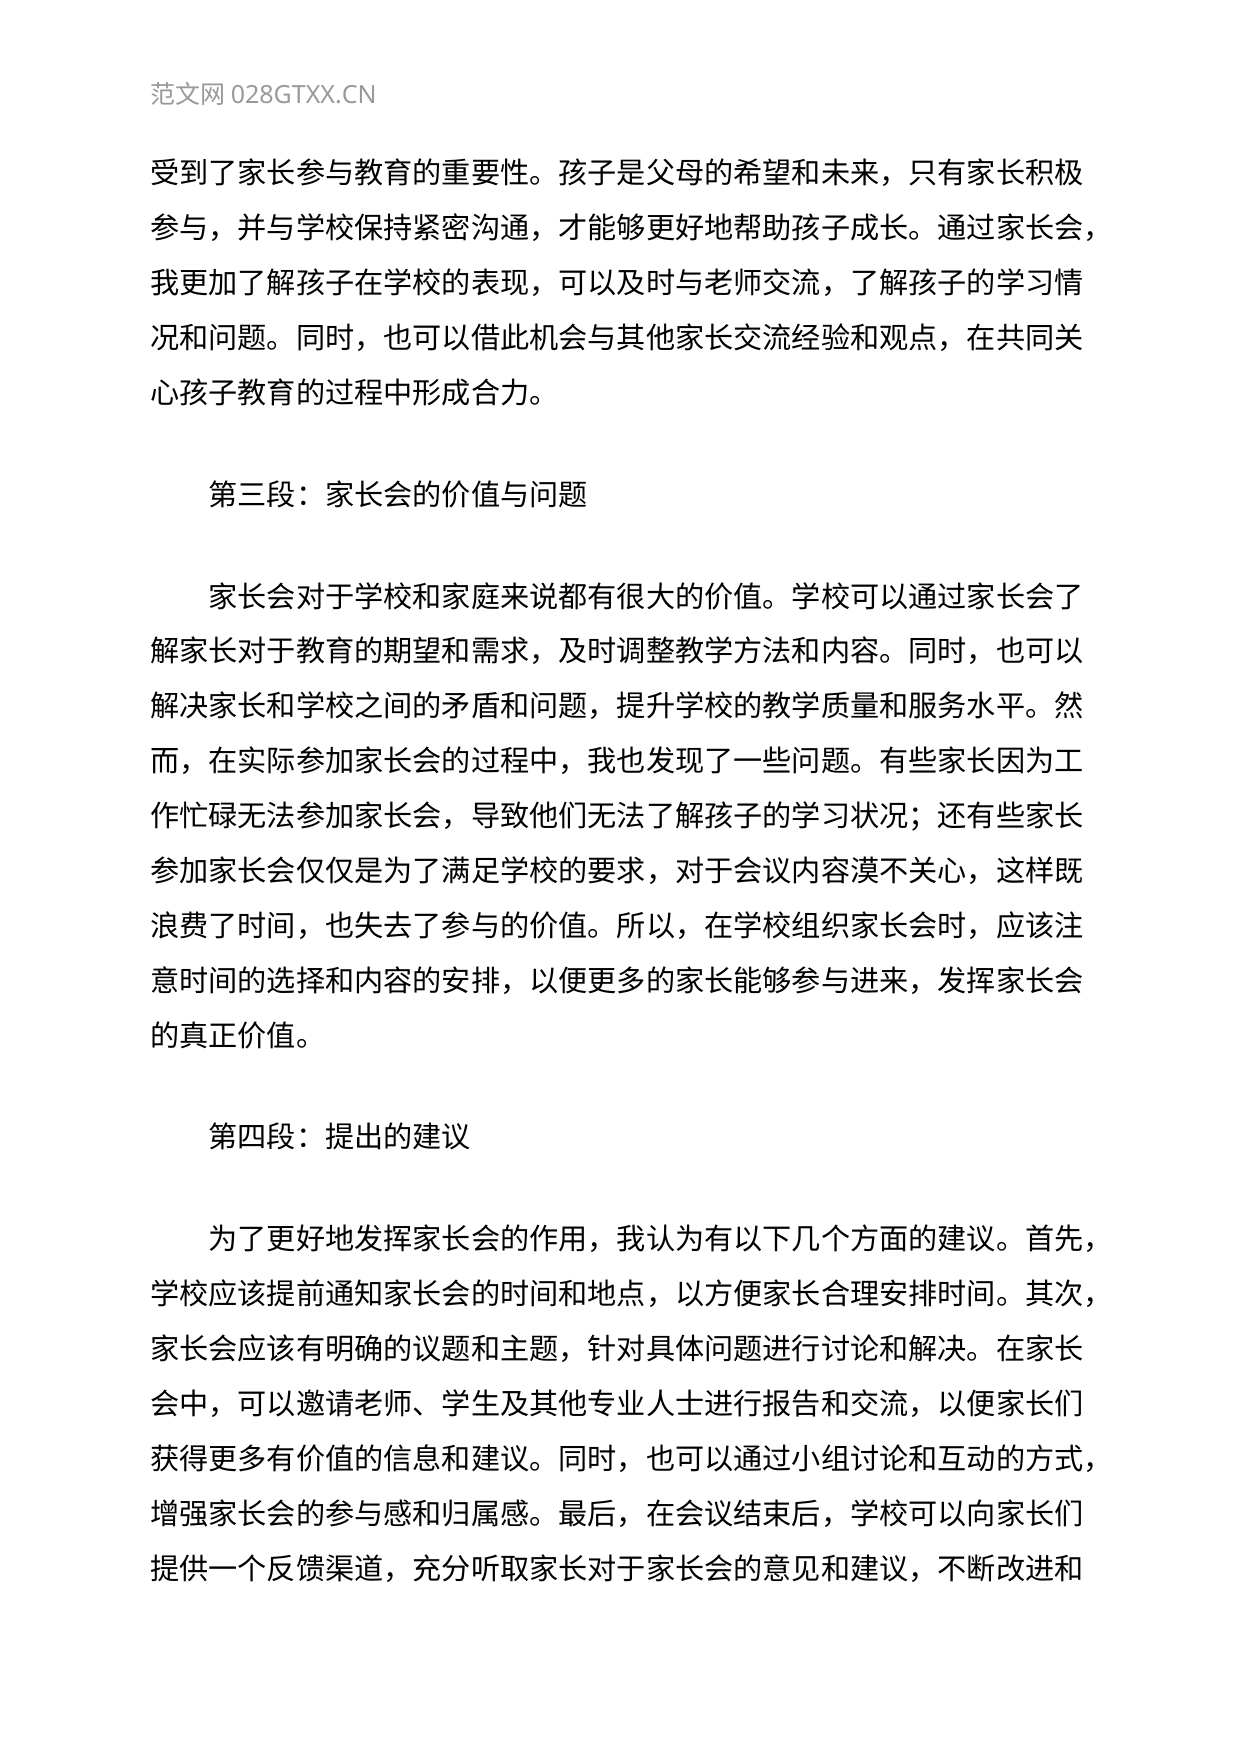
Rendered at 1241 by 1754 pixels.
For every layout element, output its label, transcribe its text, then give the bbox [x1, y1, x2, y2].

text 家长会对于学校和家庭来说都有很大的价值。学校可以通过家长会了解家长对于教育的期望和需求，及时调整教学方法和内容。同时，也可以解决家长和学校之间的矛盾和问题，提升学校的教学质量和服务水平。然而，在实际参加家长会的过程中，我也发现了一些问题。有些家长因为工作忙碌无法参加家长会，导致他们无法了解孩子的学习状况；还有些家长参加家长会仅仅是为了满足学校的要求，对于会议内容漠不关心，这样既浪费了时间，也失去了参与的价值。所以，在学校组织家长会时，应该注意时间的选择和内容的安排，以便更多的家长能够参与进来，发挥家长会的真正价值。 [150, 573, 1090, 1054]
text 第四段：提出的建议 [150, 1114, 1090, 1156]
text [150, 150, 1090, 412]
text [150, 1216, 1090, 1587]
text 第三段：家长会的价值与问题 [150, 471, 1090, 514]
